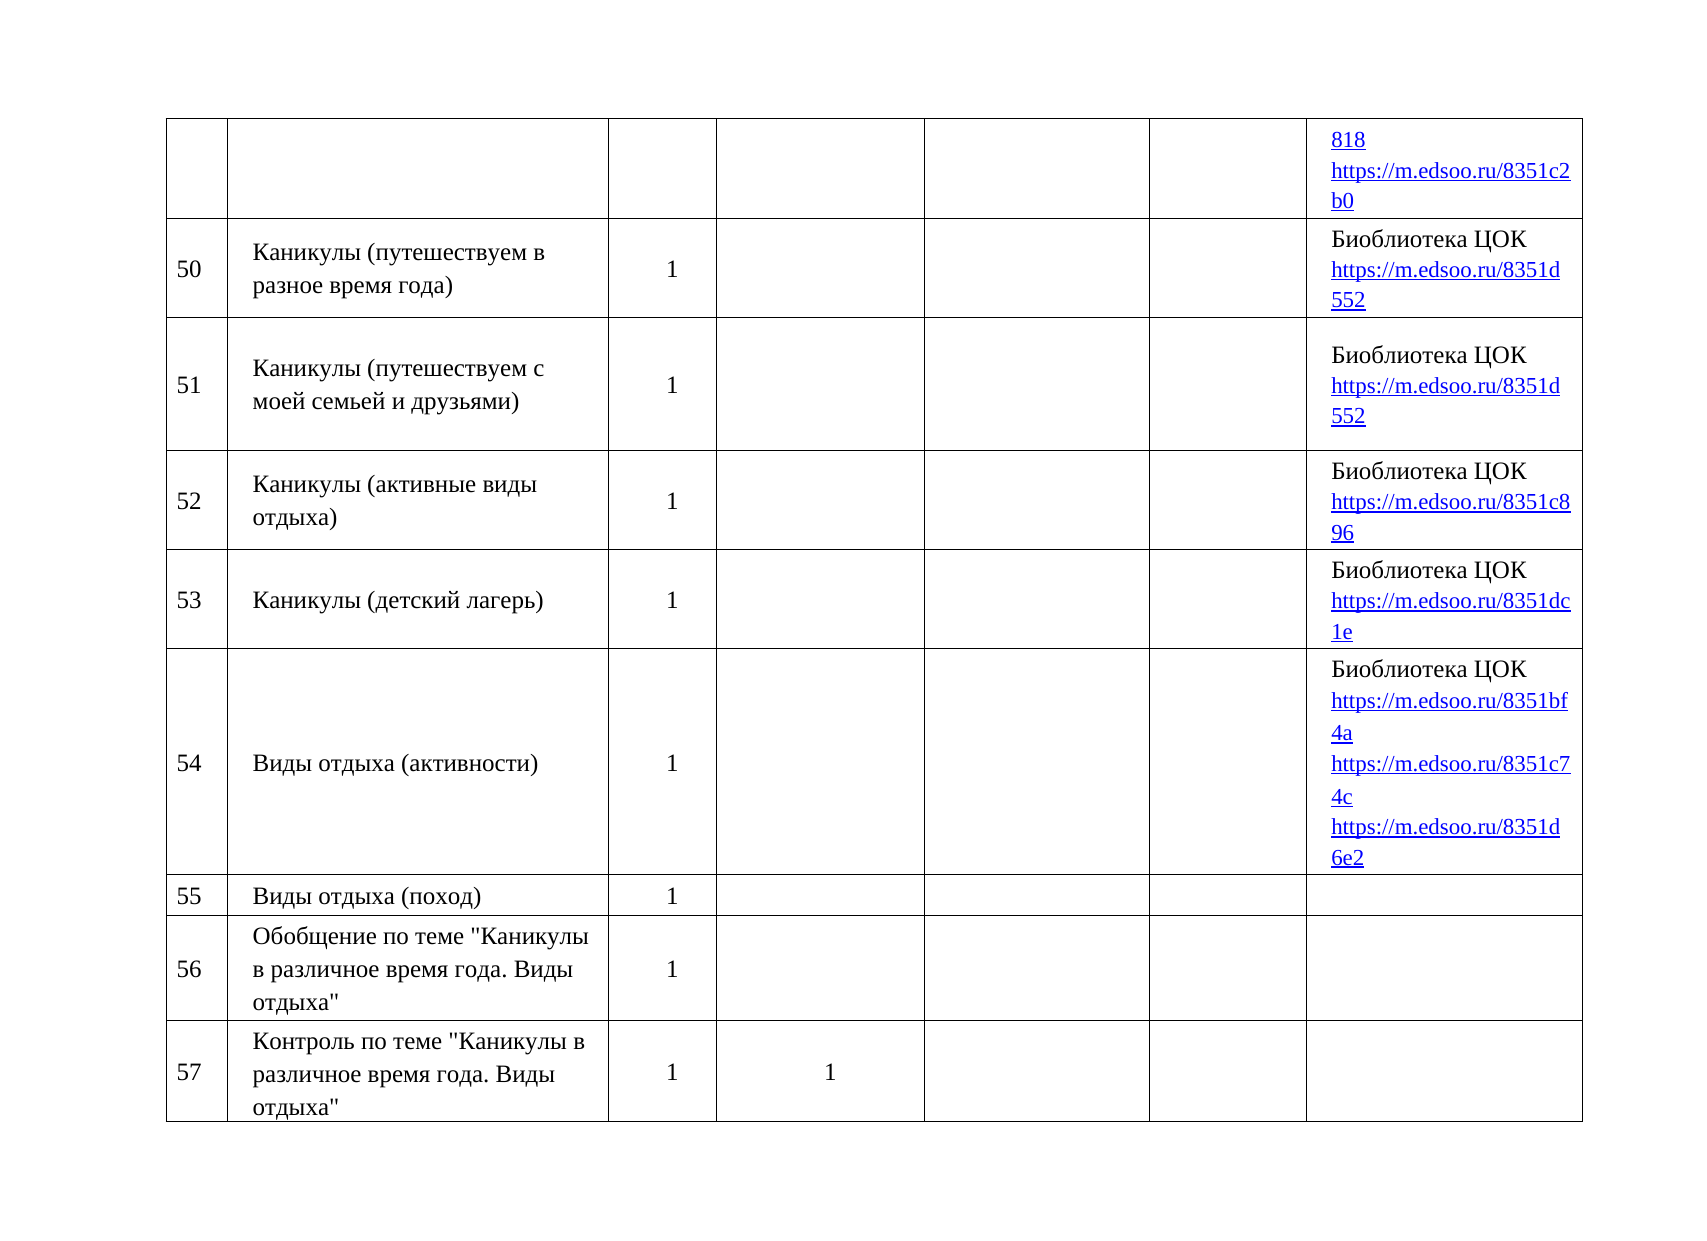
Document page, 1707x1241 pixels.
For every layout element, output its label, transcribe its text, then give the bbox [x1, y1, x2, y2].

table_cell Каникулы (активные виды отдыха) [228, 451, 608, 549]
table_cell Биоблиотека ЦОК https://m.edsoo.ru/8351d552 [1307, 318, 1582, 449]
table_cell 1 [609, 219, 716, 317]
table_cell 1 [609, 318, 716, 449]
table_cell Биоблиотека ЦОК https://m.edsoo.ru/8351d552 [1307, 219, 1582, 317]
table_cell 57 [167, 1021, 227, 1121]
table_cell Виды отдыха (поход) [228, 875, 608, 915]
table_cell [1307, 119, 1582, 217]
table_cell [925, 119, 1149, 217]
table_cell 1 [609, 916, 716, 1020]
table_cell [925, 451, 1149, 549]
table_cell [1307, 916, 1582, 1020]
table_cell Виды отдыха (активности) [228, 649, 608, 874]
table_cell [717, 875, 924, 915]
table_cell 51 [167, 318, 227, 449]
table_cell Каникулы (путешествуем в разное время года) [228, 219, 608, 317]
table_cell 52 [167, 451, 227, 549]
table_cell [925, 1021, 1149, 1121]
table_cell [717, 550, 924, 648]
table_cell [1150, 649, 1306, 874]
table_cell [717, 451, 924, 549]
table_cell Биоблиотека ЦОК https://m.edsoo.ru/8351c896 [1307, 451, 1582, 549]
table_cell 1 [609, 550, 716, 648]
table_cell 1 [609, 649, 716, 874]
table_cell 50 [167, 219, 227, 317]
table_cell Биоблиотека ЦОК https://m.edsoo.ru/8351bf4a https://m.edsoo.ru/8351c74c https://m.edsoo.ru/8351d6e2 [1307, 649, 1582, 874]
table_cell [925, 550, 1149, 648]
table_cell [228, 119, 608, 217]
table_cell [1307, 1021, 1582, 1121]
table_cell Контроль по теме "Каникулы в различное время года. Виды отдыха" [228, 1021, 608, 1121]
table_cell [925, 318, 1149, 449]
table_cell [1307, 875, 1582, 915]
table_cell [1150, 875, 1306, 915]
table_cell 1 [609, 119, 716, 217]
table_cell [1150, 119, 1306, 217]
table_cell [717, 219, 924, 317]
table_cell 56 [167, 916, 227, 1020]
table_cell 1 [609, 875, 716, 915]
table_cell [925, 649, 1149, 874]
table_cell [717, 916, 924, 1020]
table_cell 49 [167, 119, 227, 217]
table_cell Обобщение по теме "Каникулы в различное время года. Виды отдыха" [228, 916, 608, 1020]
table_cell [925, 219, 1149, 317]
table_cell 1 [609, 1021, 716, 1121]
table_cell [925, 875, 1149, 915]
table_cell 55 [167, 875, 227, 915]
table_cell 53 [167, 550, 227, 648]
table_cell Каникулы (путешествуем с моей семьей и друзьями) [228, 318, 608, 449]
table_cell 1 [609, 451, 716, 549]
table_cell [1150, 219, 1306, 317]
table_cell [1150, 318, 1306, 449]
table_cell 1 [717, 1021, 924, 1121]
table_cell [1150, 916, 1306, 1020]
table_cell [1150, 550, 1306, 648]
table_cell [925, 916, 1149, 1020]
table_cell [717, 318, 924, 449]
table_cell [1150, 1021, 1306, 1121]
table_cell [717, 119, 924, 217]
table_cell Биоблиотека ЦОК https://m.edsoo.ru/8351dc1e [1307, 550, 1582, 648]
table_cell 54 [167, 649, 227, 874]
table_cell [1150, 451, 1306, 549]
table_cell Каникулы (детский лагерь) [228, 550, 608, 648]
table_cell [717, 649, 924, 874]
